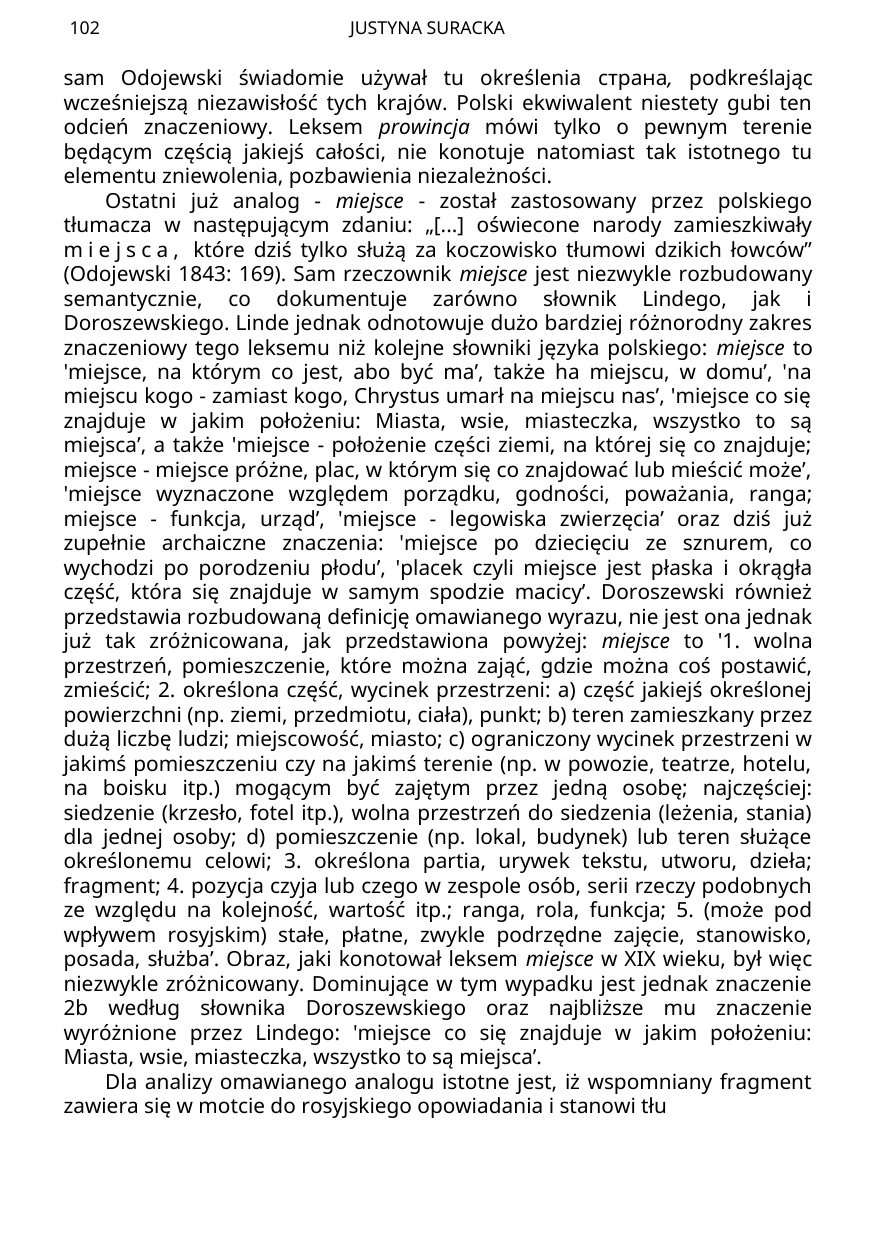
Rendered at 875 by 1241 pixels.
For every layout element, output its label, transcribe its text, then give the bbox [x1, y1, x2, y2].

text sam Odojewski świadomie używał tu określenia страна, podkreślając wcześniejszą niezawisłość tych krajów. Polski ekwiwalent niestety gubi ten odcień znaczeniowy. Leksem prowincja mówi tylko o pewnym terenie będącym częścią jakiejś całości, nie konotuje natomiast tak istotnego tu elementu zniewolenia, pozbawienia niezależności. [63, 66, 813, 188]
text Ostatni już analog - miejsce - został zastosowany przez polskiego tłumacza w następującym zdaniu: „[...] oświecone narody zamieszkiwały miejsca, które dziś tylko służą za koczowisko tłumowi dzikich łowców” (Odojewski 1843: 169). Sam rzeczownik miejsce jest niezwykle rozbudowany semantycznie, co dokumentuje zarówno słownik Lindego, jak i Doroszewskiego. Linde jednak odnotowuje dużo bardziej różnorodny zakres znaczeniowy tego leksemu niż kolejne słowniki języka polskiego: miejsce to 'miejsce, na którym co jest, abo być ma’, także ha miejscu, w domu’, 'na miejscu kogo - zamiast kogo, Chrystus umarł na miejscu nas’, 'miejsce co się znajduje w jakim położeniu: Miasta, wsie, miasteczka, wszystko to są miejsca’, a także 'miejsce - położenie części ziemi, na której się co znajduje; miejsce - miejsce próżne, plac, w którym się co znajdować lub mieścić może’, 'miejsce wyznaczone względem porządku, godności, poważania, ranga; miejsce - funkcja, urząd’, 'miejsce - legowiska zwierzęcia’ oraz dziś już zupełnie archaiczne znaczenia: 'miejsce po dziecięciu ze sznurem, co wychodzi po porodzeniu płodu’, 'placek czyli miejsce jest płaska i okrągła część, która się znajduje w samym spodzie macicy’. Doroszewski również przedstawia rozbudowaną definicję omawianego wyrazu, nie jest ona jednak już tak zróżnicowana, jak przedstawiona powyżej: miejsce to '1. wolna przestrzeń, pomieszczenie, które można zająć, gdzie można coś postawić, zmieścić; 2. określona część, wycinek przestrzeni: a) część jakiejś określonej powierzchni (np. ziemi, przedmiotu, ciała), punkt; b) teren zamieszkany przez dużą liczbę ludzi; miejscowość, miasto; c) ograniczony wycinek przestrzeni w jakimś pomieszczeniu czy na jakimś terenie (np. w powozie, teatrze, hotelu, na boisku itp.) mogącym być zajętym przez jedną osobę; najczęściej: siedzenie (krzesło, fotel itp.), wolna przestrzeń do siedzenia (leżenia, stania) dla jednej osoby; d) pomieszczenie (np. lokal, budynek) lub teren służące określonemu celowi; 3. określona partia, urywek tekstu, utworu, dzieła; fragment; 4. pozycja czyja lub czego w zespole osób, serii rzeczy podobnych ze względu na kolejność, wartość itp.; ranga, rola, funkcja; 5. (może pod wpływem rosyjskim) stałe, płatne, zwykle podrzędne zajęcie, stanowisko, posada, służba’. Obraz, jaki konotował leksem miejsce w XIX wieku, był więc niezwykle zróżnicowany. Dominujące w tym wypadku jest jednak znaczenie 2b według słownika Doroszewskiego oraz najbliższe mu znaczenie wyróżnione przez Lindego: 'miejsce co się znajduje w jakim położeniu: Miasta, wsie, miasteczka, wszystko to są miejsca’. [63, 188, 813, 1070]
text Dla analizy omawianego analogu istotne jest, iż wspomniany fragment zawiera się w motcie do rosyjskiego opowiadania i stanowi tłu [63, 1070, 813, 1119]
text 102 [69, 20, 100, 38]
text JUSTYNA SURACKA [350, 20, 505, 38]
